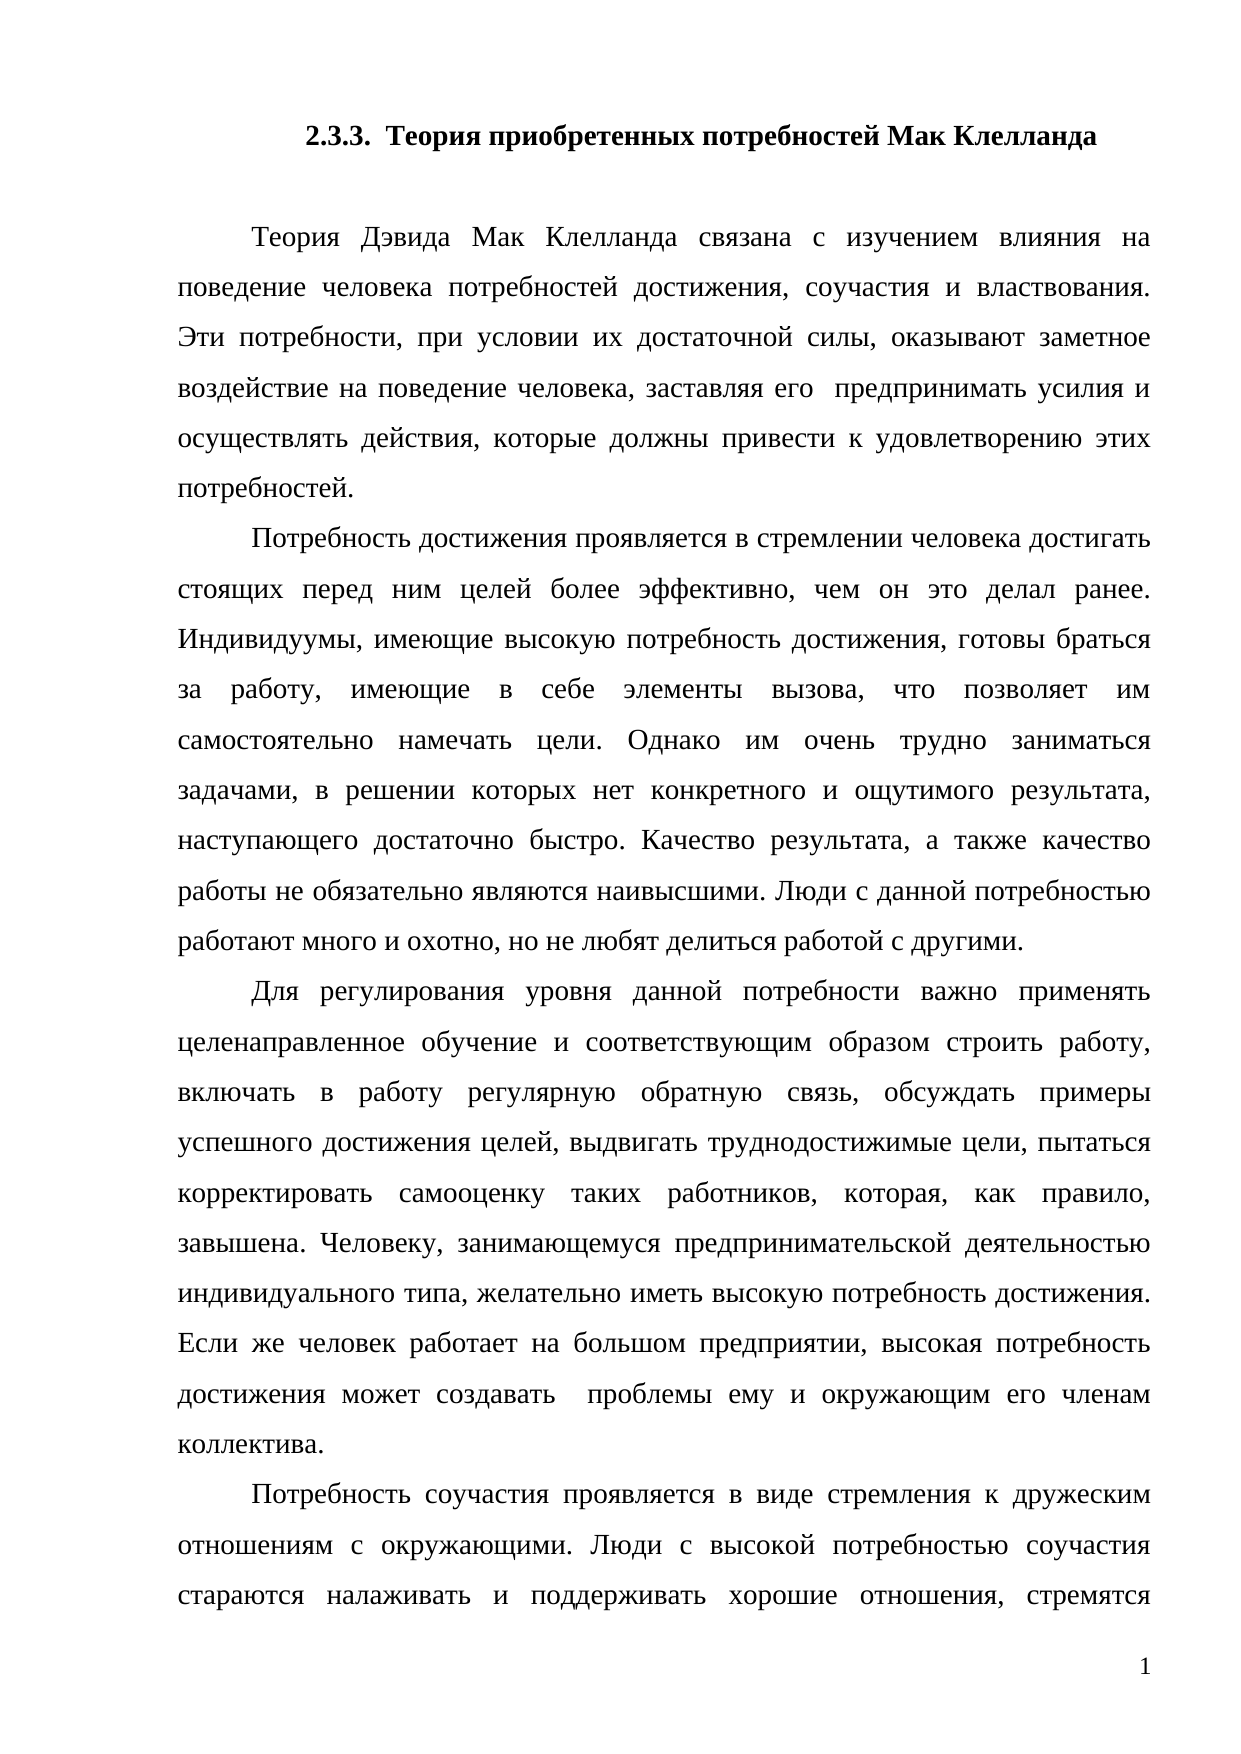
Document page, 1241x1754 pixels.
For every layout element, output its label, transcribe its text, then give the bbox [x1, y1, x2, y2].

text Для регулирования уровня данной потребности важно применять целенаправленное обучение и соответствующим образом строить работу, включать в работу регулярную обратную связь, обсуждать примеры успешного достижения целей, выдвигать труднодостижимые цели, пытаться корректировать самооценку таких работников, которая, как правило, завышена. Человеку, занимающемуся предпринимательской деятельностью индивидуального типа, желательно иметь высокую потребность достижения. Если же человек работает на большом предприятии, высокая потребность достижения может создавать проблемы ему и окружающим его членам коллектива. [177, 973, 1152, 1460]
text 2.3.3. Теория приобретенных потребностей Мак Клелланда [177, 118, 1152, 152]
text Теория Дэвида Мак Клелланда связана с изучением влияния на поведение человека потребностей достижения, соучастия и властвования. Эти потребности, при условии их достаточной силы, оказывают заметное воздействие на поведение человека, заставляя его предпринимать усилия и осуществлять действия, которые должны привести к удовлетворению этих потребностей. [177, 219, 1152, 504]
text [177, 1477, 1152, 1611]
text Потребность достижения проявляется в стремлении человека достигать стоящих перед ним целей более эффективно, чем он это делал ранее. Индивидуумы, имеющие высокую потребность достижения, готовы браться за работу, имеющие в себе элементы вызова, что позволяет им самостоятельно намечать цели. Однако им очень трудно заниматься задачами, в решении которых нет конкретного и ощутимого результата, наступающего достаточно быстро. Качество результата, а также качество работы не обязательно являются наивысшими. Люди с данной потребностью работают много и охотно, но не любят делиться работой с другими. [177, 521, 1152, 957]
